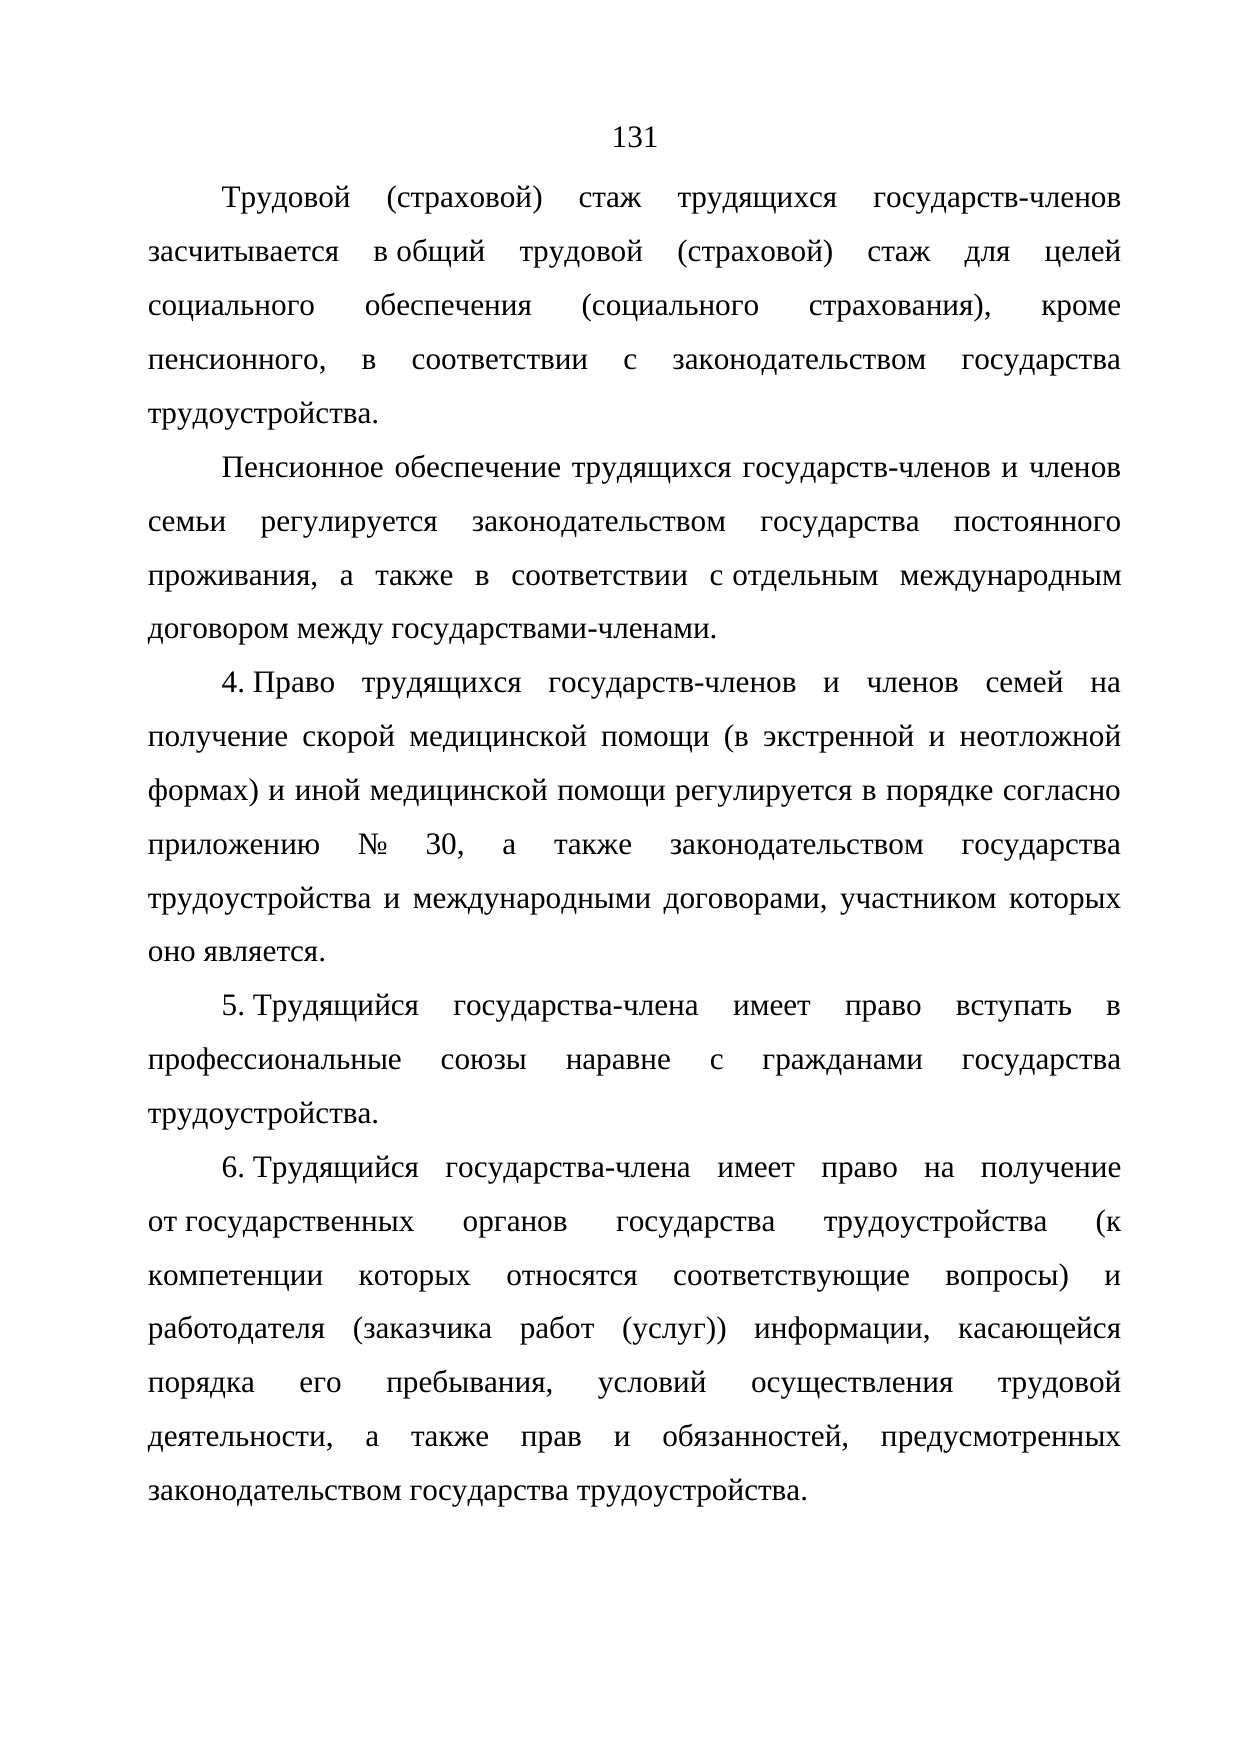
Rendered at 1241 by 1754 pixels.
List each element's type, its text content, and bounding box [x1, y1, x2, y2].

text 5. Трудящийся государства-члена имеет право вступать в профессиональные союзы наравне с гражданами государства трудоустройства. [148, 987, 1122, 1130]
text 6. Трудящийся государства-члена имеет право на получение от государственных органов государства трудоустройства (к компетенции которых относятся соответствующие вопросы) и работодателя (заказчика работ (услуг)) информации, касающейся порядка его пребывания, условий осуществления трудовой деятельности, а также прав и обязанностей, предусмотренных законодательством государства трудоустройства. [148, 1148, 1122, 1507]
text Пенсионное обеспечение трудящихся государств-членов и членов семьи регулируется законодательством государства постоянного проживания, а также в соответствии с отдельным международным договором между государствами-членами. [148, 448, 1122, 646]
text 4. Право трудящихся государств-членов и членов семей на получение скорой медицинской помощи (в экстренной и неотложной формах) и иной медицинской помощи регулируется в порядке согласно приложению № 30, а также законодательством государства трудоустройства и международными договорами, участником которых оно является. [148, 663, 1122, 969]
text Трудовой (страховой) стаж трудящихся государств-членов засчитывается в общий трудовой (страховой) стаж для целей социального обеспечения (социального страхования), кроме пенсионного, в соответствии с законодательством государства трудоустройства. [148, 179, 1122, 430]
